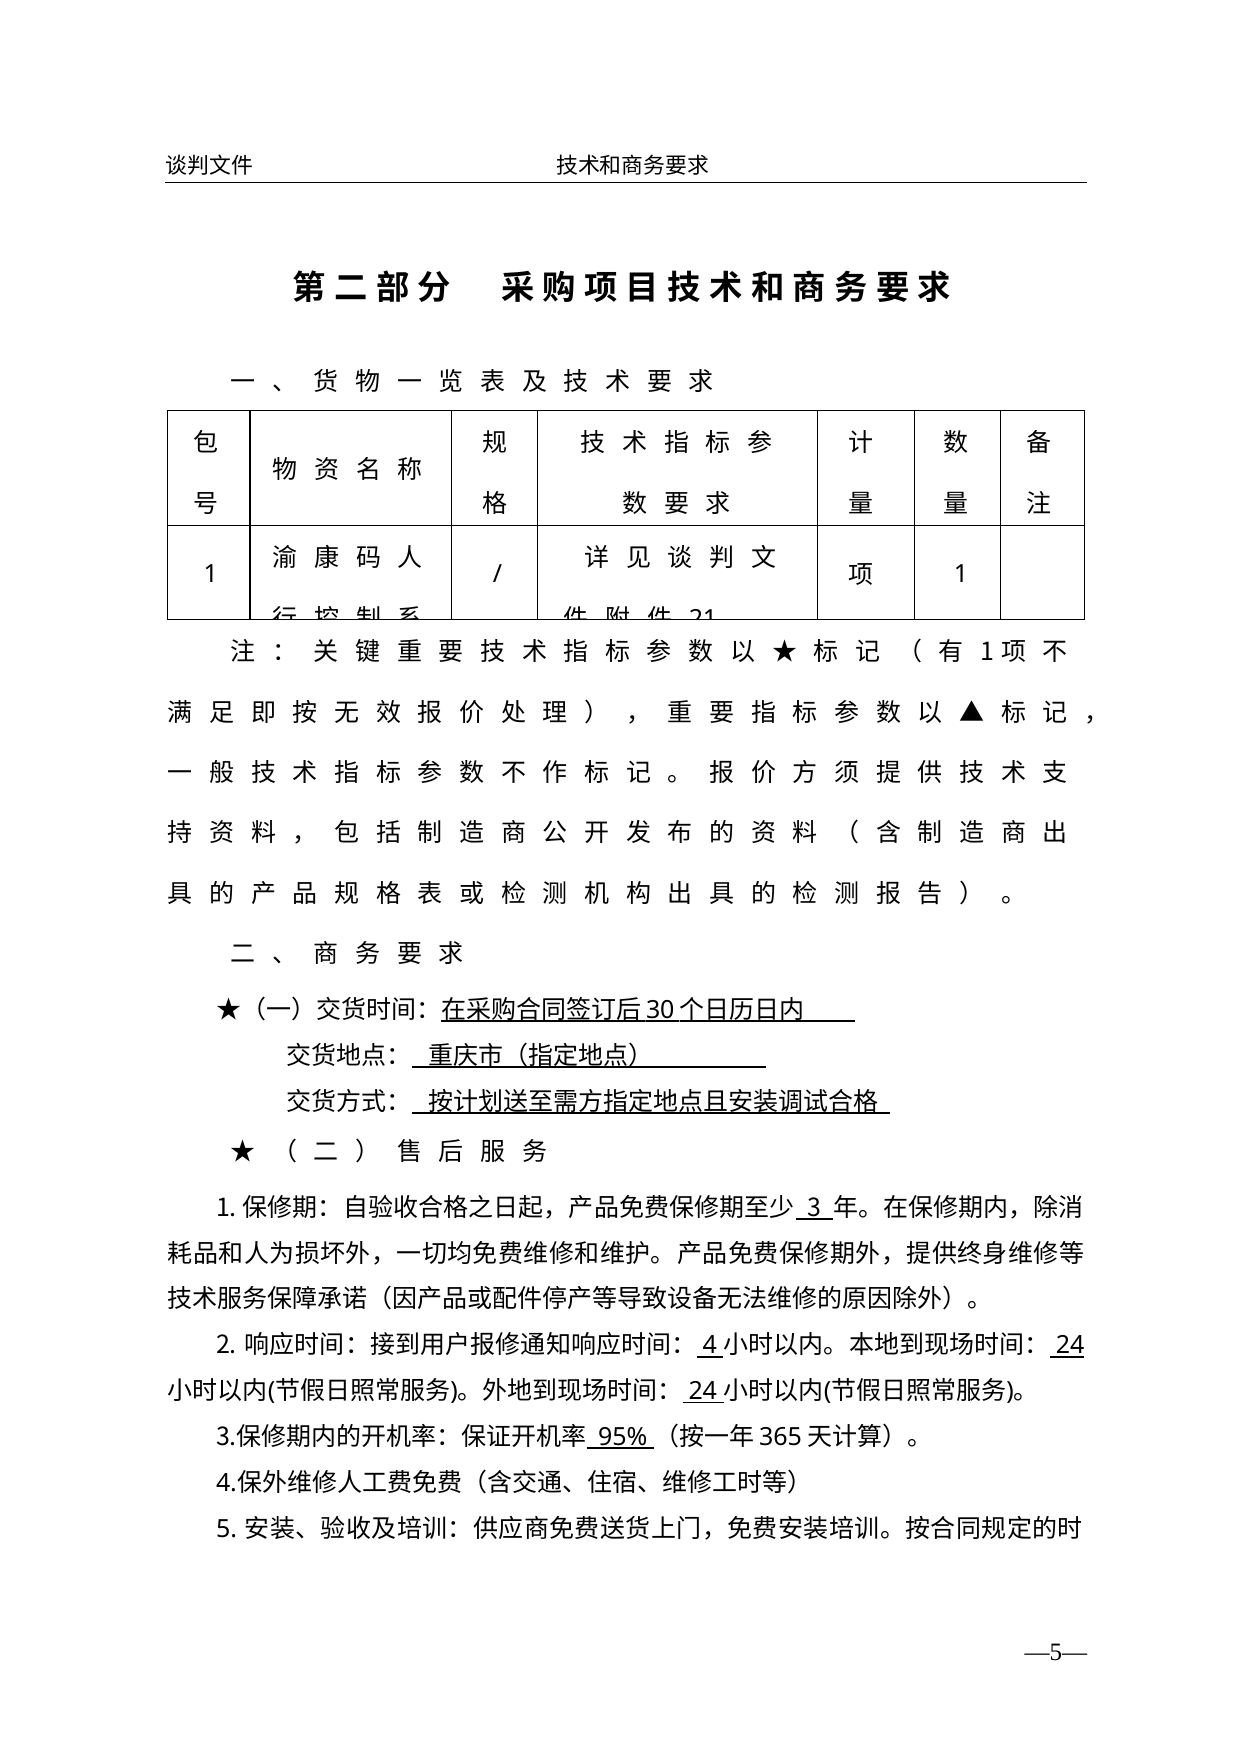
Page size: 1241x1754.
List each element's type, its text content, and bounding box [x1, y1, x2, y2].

text 2. 响应时间：接到用户报修通知响应时间： 4 小时以内。本地到现场时间： 24 小时以内(节假日照常服务)。外地到现场时间： 24 小时以内(节假日照常服务)。 [168, 1317, 1084, 1409]
table_header 包号 [168, 411, 249, 525]
text ★（二）售后服务 [168, 1119, 1084, 1179]
text ★（一）交货时间：在采购合同签订后30个日历日内 [168, 982, 1084, 1027]
table_cell 项 [818, 526, 914, 619]
text 4.保外维修人工费免费（含交通、住宿、维修工时等） [168, 1454, 1084, 1500]
table_header 备注 [1001, 411, 1084, 525]
text 一、货物一览表及技术要求 [168, 349, 1084, 410]
table_header 规格型号 [452, 411, 537, 525]
text 3.保修期内的开机率：保证开机率 95% （按一年365天计算）。 [168, 1409, 1084, 1454]
table_cell 渝康码人行控制系统 [251, 526, 451, 619]
table_header 数量 [915, 411, 1000, 525]
table_header 技术指标参数要求 [538, 411, 817, 525]
text 交货地点： 重庆市（指定地点） [168, 1027, 1084, 1073]
table_header 物资名称 [251, 411, 451, 525]
table_cell 详见谈判文件附件21 [538, 526, 817, 619]
text 交货方式： 按计划送至需方指定地点且安装调试合格 [168, 1073, 1084, 1119]
subtitle 第二部分 采购项目技术和商务要求 [168, 255, 1084, 315]
text 1. 保修期：自验收合格之日起，产品免费保修期至少 3 年。在保修期内，除消耗品和人为损坏外，一切均免费维修和维护。产品免费保修期外，提供终身维修等技术服务保障承诺（因产品或配件停产等导致设备无法维修的原因除外）。 [168, 1179, 1084, 1317]
table_cell 1 [915, 526, 1000, 619]
table_cell [1001, 526, 1084, 619]
table_cell / [452, 526, 537, 619]
table_header 计量 单位 [818, 411, 914, 525]
text 注：关键重要技术指标参数以★标记（有1项不满足即按无效报价处理），重要指标参数以▲标记，一般技术指标参数不作标记。报价方须提供技术支持资料，包括制造商公开发布的资料（含制造商出具的产品规格表或检测机构出具的检测报告）。 [168, 620, 1084, 921]
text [168, 1500, 1084, 1546]
table_cell 1 [168, 526, 249, 619]
text 二、商务要求 [168, 921, 1084, 982]
